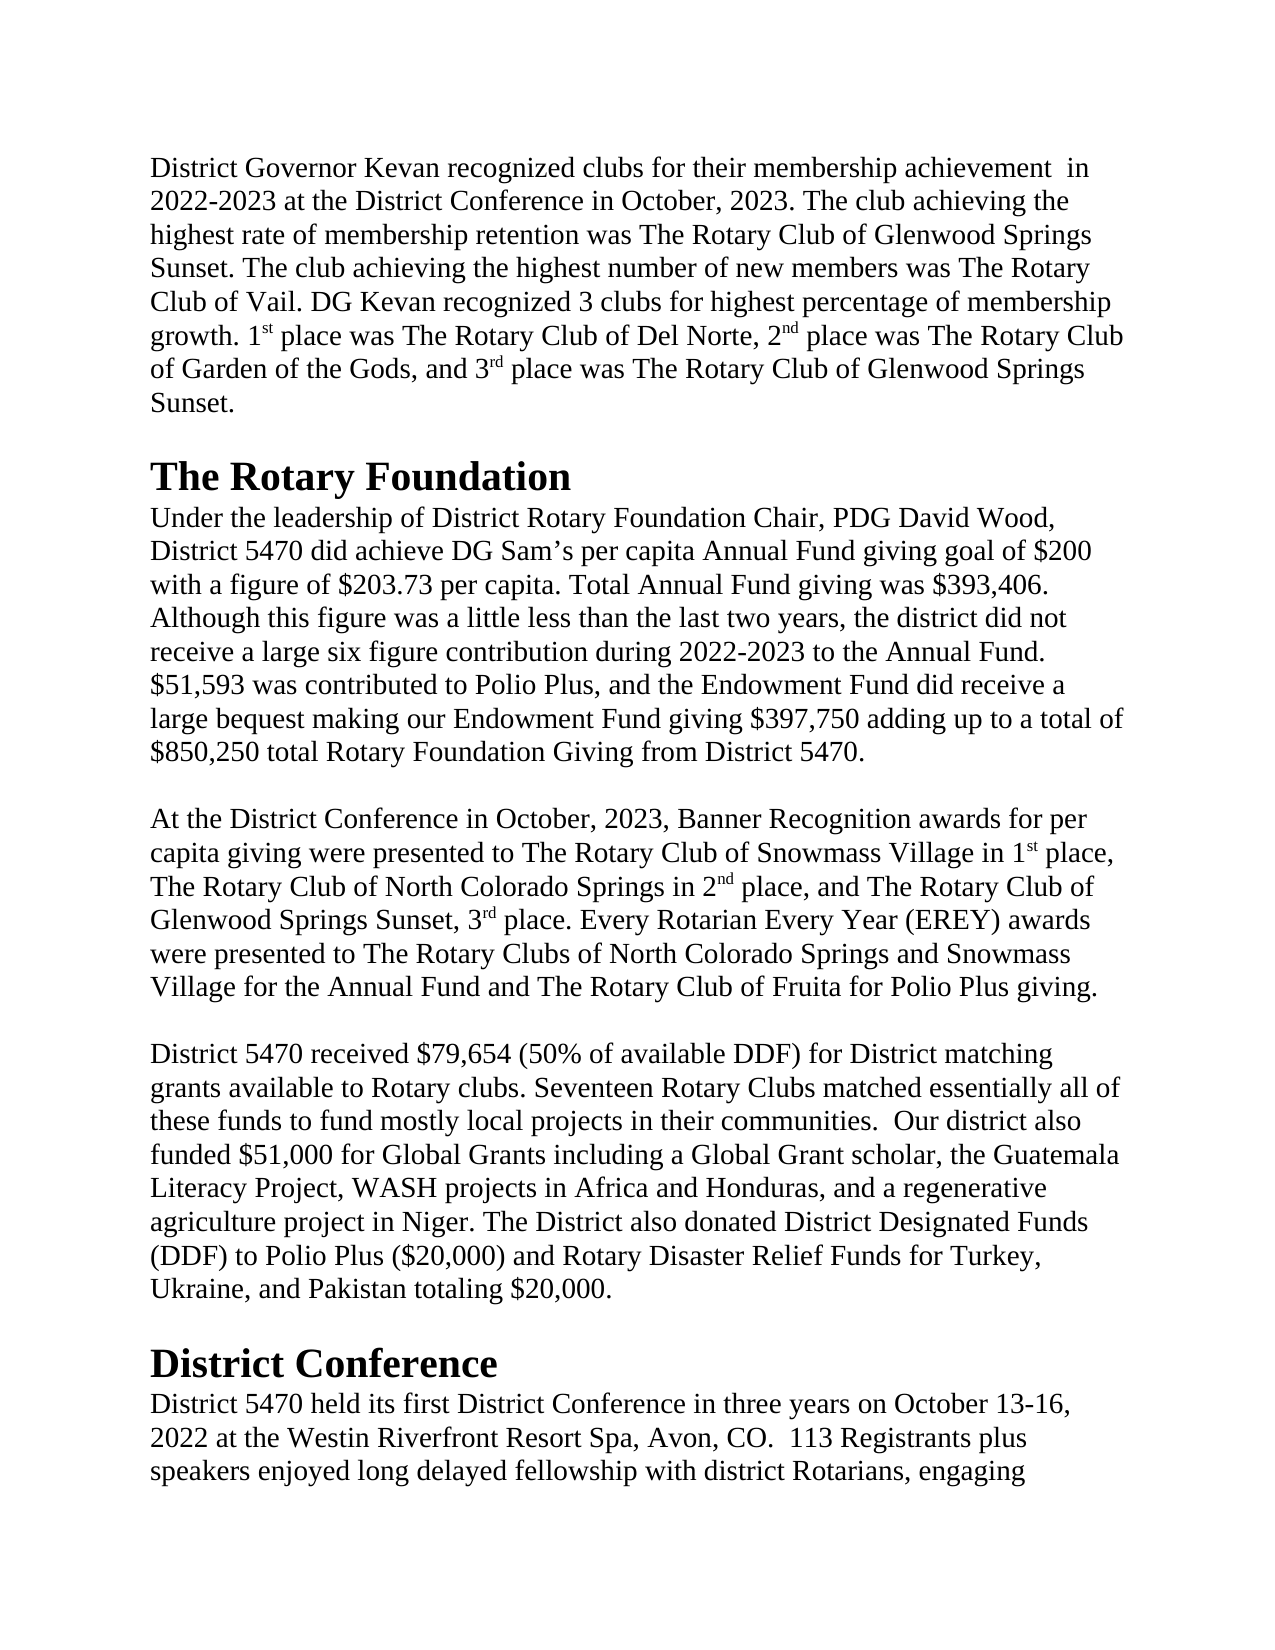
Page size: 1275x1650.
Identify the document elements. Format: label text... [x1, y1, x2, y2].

text District Conference [150, 1338, 1125, 1386]
text District Governor Kevan recognized clubs for their membership achievement in 2022-2023 at the District Conference in October, 2023. The club achieving the highest rate of membership retention was The Rotary Club of Glenwood Springs Sunset. The club achieving the highest number of new members was The Rotary Club of Vail. DG Kevan recognized 3 clubs for highest percentage of membership growth. 1st place was The Rotary Club of Del Norte, 2nd place was The Rotary Club of Garden of the Gods, and 3rd place was The Rotary Club of Glenwood Springs Sunset. [150, 150, 1125, 418]
text The Rotary Foundation [150, 452, 1125, 500]
text At the District Conference in October, 2023, Banner Recognition awards for per capita giving were presented to The Rotary Club of Snowmass Village in 1st place, The Rotary Club of North Colorado Springs in 2nd place, and The Rotary Club of Glenwood Springs Sunset, 3rd place. Every Rotarian Every Year (EREY) awards were presented to The Rotary Clubs of North Colorado Springs and Snowmass Village for the Annual Fund and The Rotary Club of Fruita for Polio Plus giving. [150, 802, 1125, 1003]
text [150, 1386, 1125, 1487]
text Under the leadership of District Rotary Foundation Chair, PDG David Wood, District 5470 did achieve DG Sam’s per capita Annual Fund giving goal of $200 with a figure of $203.73 per capita. Total Annual Fund giving was $393,406. Although this figure was a little less than the last two years, the district did not receive a large six figure contribution during 2022-2023 to the Annual Fund. $51,593 was contributed to Polio Plus, and the Endowment Fund did receive a large bequest making our Endowment Fund giving $397,750 adding up to a total of $850,250 total Rotary Foundation Giving from District 5470. [150, 500, 1125, 768]
text District 5470 received $79,654 (50% of available DDF) for District matching grants available to Rotary clubs. Seventeen Rotary Clubs matched essentially all of these funds to fund mostly local projects in their communities. Our district also funded $51,000 for Global Grants including a Global Grant scholar, the Guatemala Literacy Project, WASH projects in Africa and Honduras, and a regenerative agriculture project in Niger. The District also donated District Designated Funds (DDF) to Polio Plus ($20,000) and Rotary Disaster Relief Funds for Turkey, Ukraine, and Pakistan totaling $20,000. [150, 1036, 1125, 1305]
